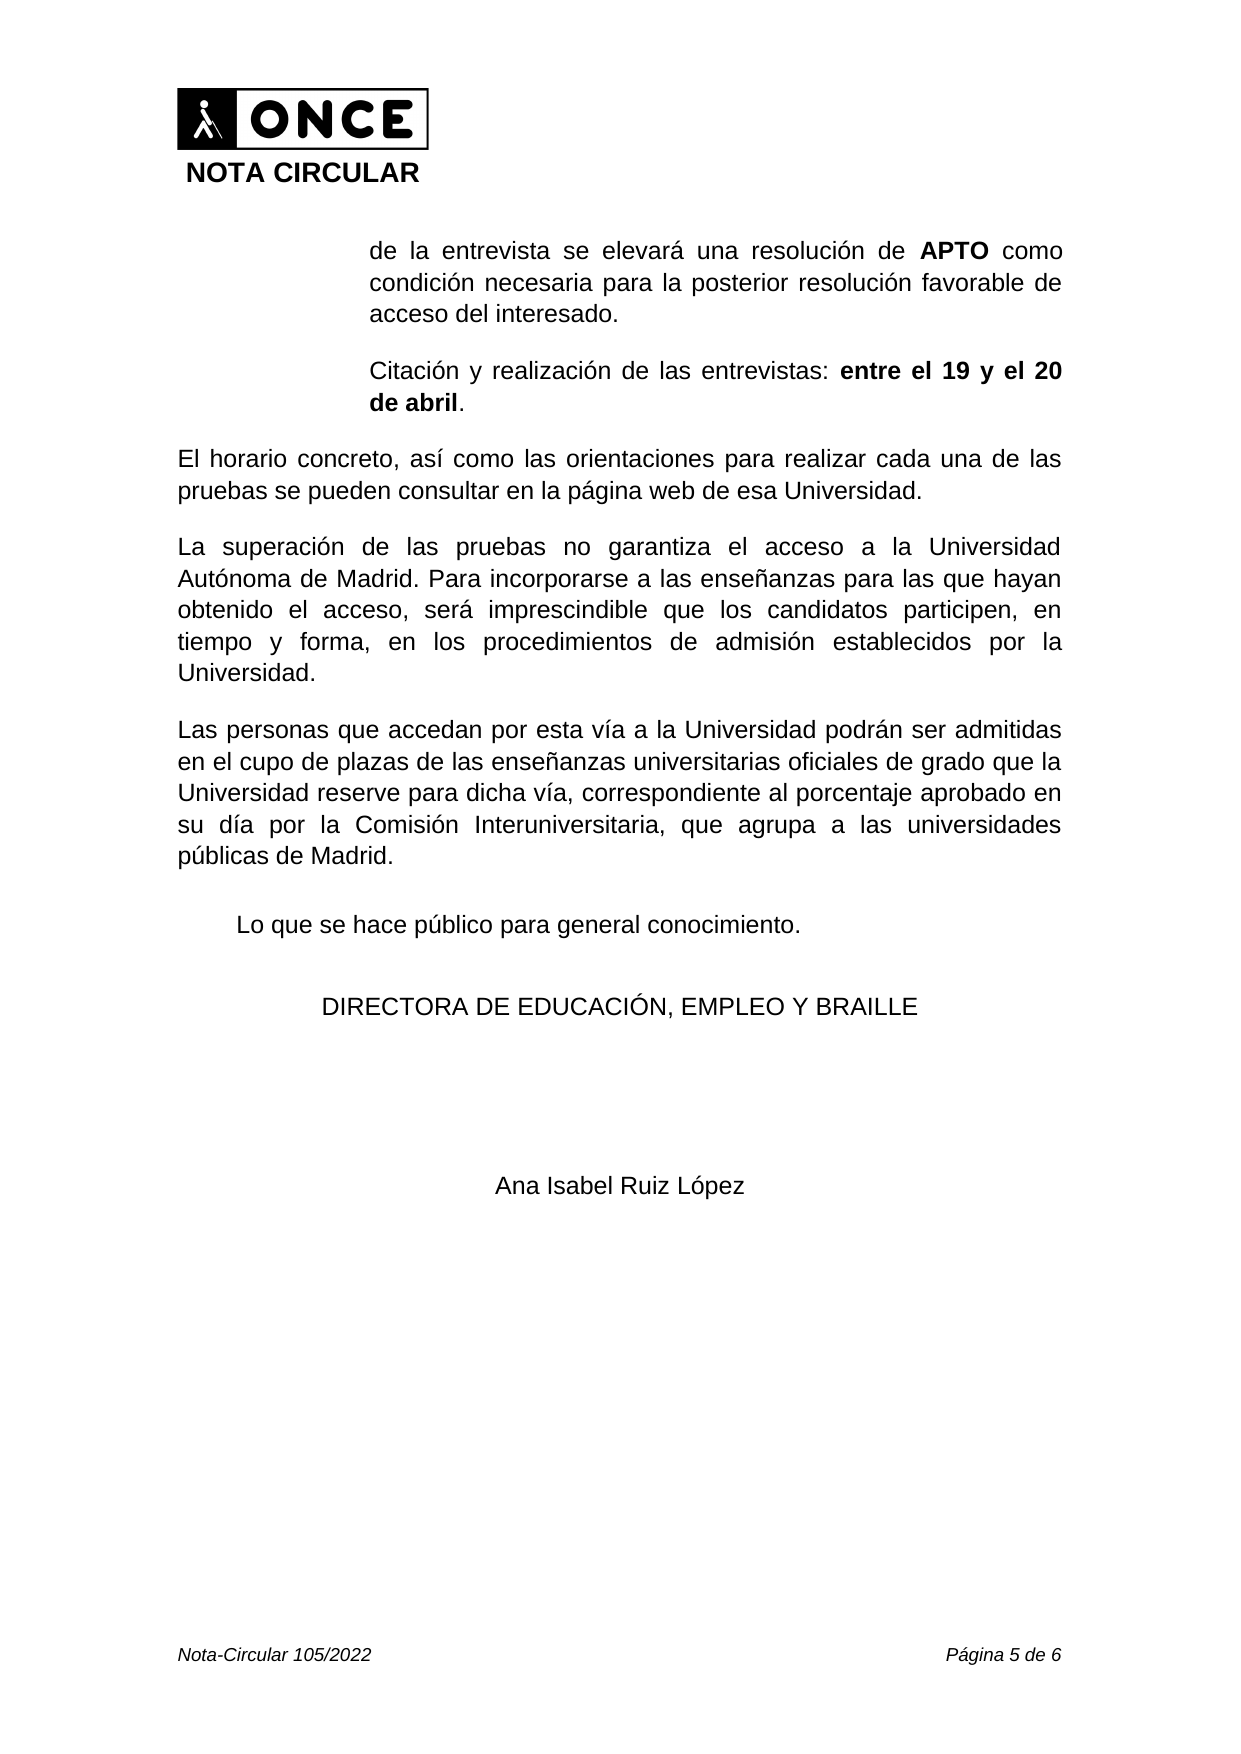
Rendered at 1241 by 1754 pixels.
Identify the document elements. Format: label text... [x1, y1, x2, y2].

text El horario concreto, así como las orientaciones para realizar cada una de las pruebas se pueden consultar en la página web de esa Universidad. [177, 444, 1063, 504]
text Ana Isabel Ruiz López [177, 1171, 1063, 1199]
text Citación y realización de las entrevistas: entre el 19 y el 20 de abril. [369, 356, 1063, 416]
text La superación de las pruebas no garantiza el acceso a la Universidad Autónoma de Madrid. Para incorporarse a las enseñanzas para las que hayan obtenido el acceso, será imprescindible que los candidatos participen, en tiempo y forma, en los procedimientos de admisión establecidos por la Universidad. [177, 532, 1063, 687]
text DIRECTORA DE EDUCACIÓN, EMPLEO Y BRAILLE [177, 992, 1063, 1021]
text Lo que se hace público para general conocimiento. [177, 910, 1063, 939]
text Las personas que accedan por esta vía a la Universidad podrán ser admitidas en el cupo de plazas de las enseñanzas universitarias oficiales de grado que la Universidad reserve para dicha vía, correspondiente al porcentaje aprobado en su día por la Comisión Interuniversitaria, que agrupa a las universidades públicas de Madrid. [177, 715, 1063, 870]
picture [177, 88, 429, 150]
